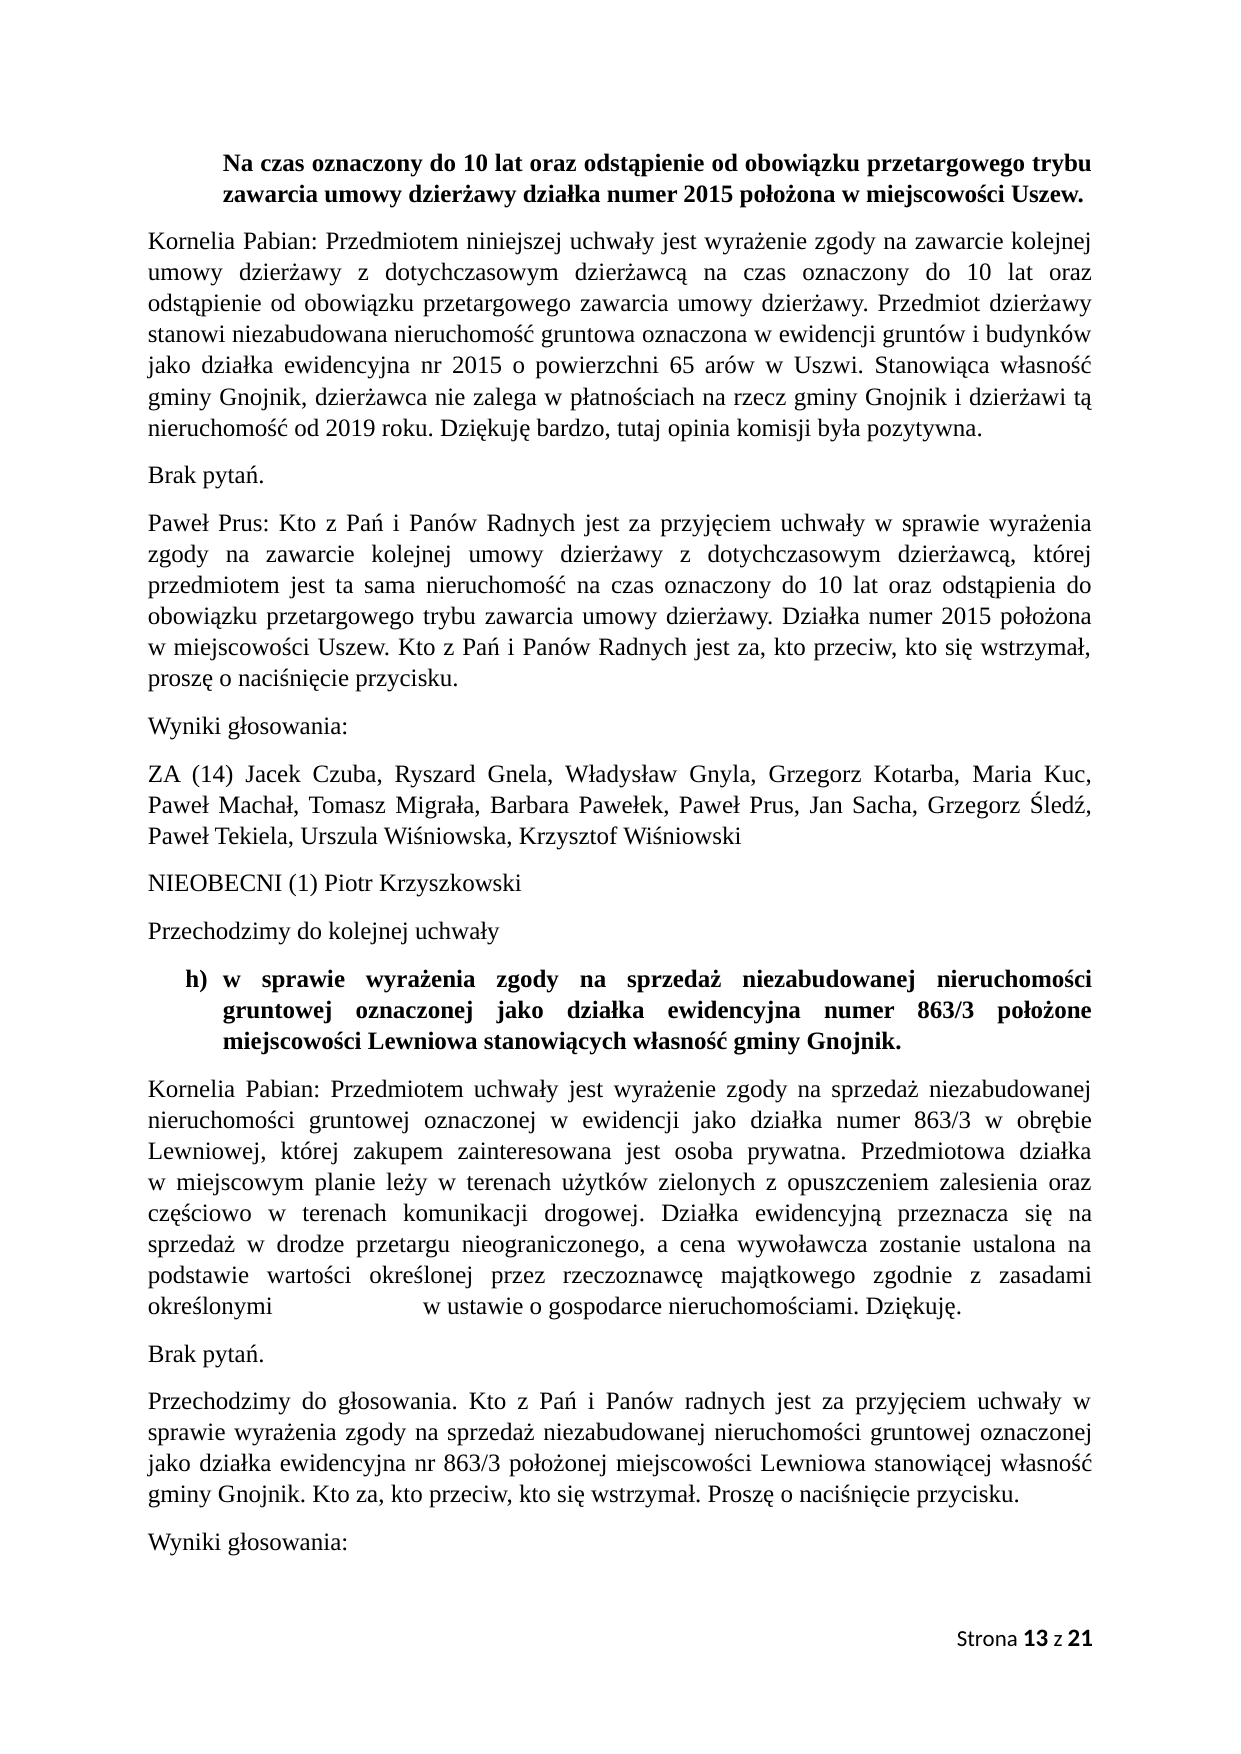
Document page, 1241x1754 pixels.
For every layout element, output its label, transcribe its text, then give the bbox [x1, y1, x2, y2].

text Przechodzimy do kolejnej uchwały [148, 916, 1093, 945]
text Wyniki głosowania: [148, 711, 1093, 740]
text NIEOBECNI (1) Piotr Krzyszkowski [148, 868, 1093, 897]
text Wyniki głosowania: [148, 1527, 1093, 1556]
list w sprawie wyrażenia zgody na sprzedaż niezabudowanej nieruchomości gruntowej oznaczonej jako działka ewidencyjna numer 863/3 położone miejscowości Lewniowa stanowiących własność gminy Gnojnik. [185, 964, 1093, 1055]
text Paweł Prus: Kto z Pań i Panów Radnych jest za przyjęciem uchwały w sprawie wyrażenia zgody na zawarcie kolejnej umowy dzierżawy z dotychczasowym dzierżawcą, której przedmiotem jest ta sama nieruchomość na czas oznaczony do 10 lat oraz odstąpienia do obowiązku przetargowego trybu zawarcia umowy dzierżawy. Działka numer 2015 położona w miejscowości Uszew. Kto z Pań i Panów Radnych jest za, kto przeciw, kto się wstrzymał, proszę o naciśnięcie przycisku. [148, 508, 1093, 692]
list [185, 148, 1093, 207]
text Brak pytań. [148, 1339, 1093, 1367]
text ZA (14) Jacek Czuba, Ryszard Gnela, Władysław Gnyla, Grzegorz Kotarba, Maria Kuc, Paweł Machał, Tomasz Migrała, Barbara Pawełek, Paweł Prus, Jan Sacha, Grzegorz Śledź, Paweł Tekiela, Urszula Wiśniowska, Krzysztof Wiśniowski [148, 759, 1093, 849]
text Przechodzimy do głosowania. Kto z Pań i Panów radnych jest za przyjęciem uchwały w sprawie wyrażenia zgody na sprzedaż niezabudowanej nieruchomości gruntowej oznaczonej jako działka ewidencyjna nr 863/3 położonej miejscowości Lewniowa stanowiącej własność gminy Gnojnik. Kto za, kto przeciw, kto się wstrzymał. Proszę o naciśnięcie przycisku. [148, 1386, 1093, 1508]
text Kornelia Pabian: Przedmiotem niniejszej uchwały jest wyrażenie zgody na zawarcie kolejnej umowy dzierżawy z dotychczasowym dzierżawcą na czas oznaczony do 10 lat oraz odstąpienie od obowiązku przetargowego zawarcia umowy dzierżawy. Przedmiot dzierżawy stanowi niezabudowana nieruchomość gruntowa oznaczona w ewidencji gruntów i budynków jako działka ewidencyjna nr 2015 o powierzchni 65 arów w Uszwi. Stanowiąca własność gminy Gnojnik, dzierżawca nie zalega w płatnościach na rzecz gminy Gnojnik i dzierżawi tą nieruchomość od 2019 roku. Dziękuję bardzo, tutaj opinia komisji była pozytywna. [148, 226, 1093, 441]
text Brak pytań. [148, 460, 1093, 489]
text Kornelia Pabian: Przedmiotem uchwały jest wyrażenie zgody na sprzedaż niezabudowanej nieruchomości gruntowej oznaczonej w ewidencji jako działka numer 863/3 w obrębie Lewniowej, której zakupem zainteresowana jest osoba prywatna. Przedmiotowa działka w miejscowym planie leży w terenach użytków zielonych z opuszczeniem zalesienia oraz częściowo w terenach komunikacji drogowej. Działka ewidencyjną przeznacza się na sprzedaż w drodze przetargu nieograniczonego, a cena wywoławcza zostanie ustalona na podstawie wartości określonej przez rzeczoznawcę majątkowego zgodnie z zasadami określonymi w ustawie o gospodarce nieruchomościami. Dziękuję. [148, 1074, 1093, 1320]
